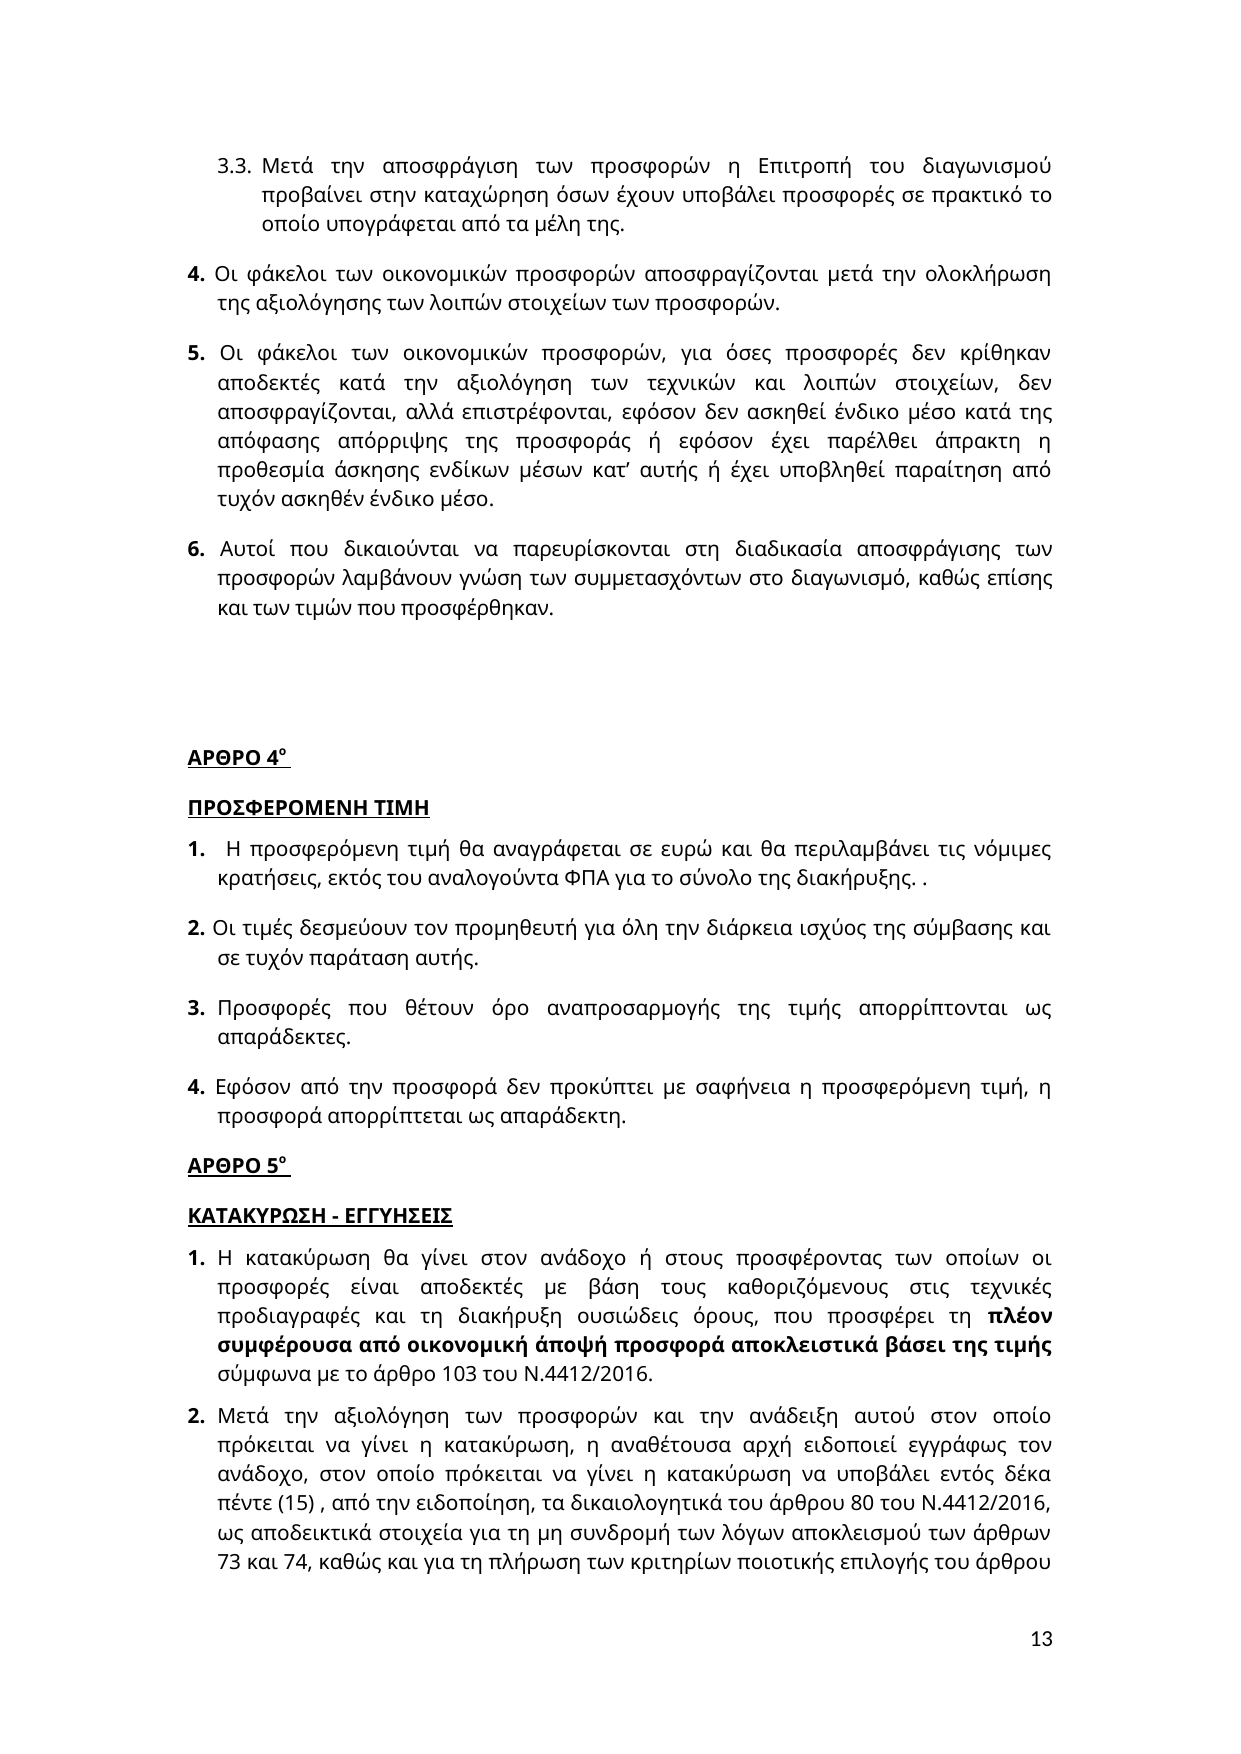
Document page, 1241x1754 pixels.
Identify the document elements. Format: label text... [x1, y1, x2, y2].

text ΚΑΤΑΚΥΡΩΣΗ - ΕΓΓΥΗΣΕΙΣ [187, 1200, 1053, 1229]
text 3. Προσφορές που θέτουν όρο αναπροσαρμογής της τιμής απορρίπτονται ως απαράδεκτες. [187, 992, 1053, 1050]
text 2. Οι τιμές δεσμεύουν τον προμηθευτή για όλη την διάρκεια ισχύος της σύμβασης και σε τυχόν παράταση αυτής. [187, 912, 1053, 971]
text 4. Οι φάκελοι των oικovoμικώv προσφορών αποσφραγίζονται μετά την ολοκλήρωση της αξιολόγησης των λοιπών στοιχείων των προσφορών. [187, 258, 1053, 317]
list Η κατακύρωση θα γίνει στον ανάδοχο ή στους προσφέροντας των οποίων οι προσφορές είναι αποδεκτές με βάση τους καθοριζόμενους στις τεχνικές προδιαγραφές και τη διακήρυξη ουσιώδεις όρους, που προσφέρει τη πλέον συμφέρουσα από οικονομική άποψή προσφορά αποκλειστικά βάσει της τιμής σύμφωνα με το άρθρο 103 του Ν.4412/2016. [187, 1242, 1053, 1387]
text 5. Οι φάκελοι των oικovoμικώv προσφορών, για όσες προσφορές δεν κρίθηκαν αποδεκτές κατά την αξιολόγηση των τεχνικών και λοιπών στοιχείων, δεν αποσφραγίζονται, αλλά επιστρέφονται, εφόσον δεν ασκηθεί ένδικο μέσο κατά της απόφασης απόρριψης της προσφοράς ή εφόσον έχει παρέλθει άπρακτη η προθεσμία άσκησης ενδίκων μέσων κατ’ αυτής ή έχει υποβληθεί παραίτηση από τυχόν ασκηθέν ένδικο μέσο. [187, 337, 1053, 512]
text ΠΡΟΣΦΕΡΟΜΕΝΗ ΤΙΜΗ [187, 792, 1053, 821]
text 1. Η προσφερόμενη τιμή θα αναγράφεται σε ευρώ και θα περιλαμβάνει τις νόμιμες κρατήσεις, εκτός του αναλογούντα ΦΠΑ για το σύνολο της διακήρυξης. . [187, 833, 1053, 892]
text ΑΡΘΡΟ 5ο [187, 1150, 1053, 1179]
text 6. Αυτοί που δικαιούνται να παρευρίσκονται στη διαδικασία αποσφράγισης των προσφορών λαμβάνουν γνώση των συμμετασχόντων στο διαγωνισμό, καθώς επίσης και των τιμών που προσφέρθηκαν. [187, 533, 1053, 621]
text 4. Εφόσον από την προσφορά δεν προκύπτει με σαφήνεια η προσφερόμενη τιμή, η προσφορά απορρίπτεται ως απαράδεκτη. [187, 1071, 1053, 1129]
text ΑΡΘΡΟ 4ο [187, 742, 1053, 771]
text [187, 1400, 1053, 1575]
text 3.3. Μετά την αποσφράγιση των προσφορών η Επιτροπή του διαγωνισμού προβαίνει στην καταχώρηση όσων έχουν υποβάλει προσφορές σε πρακτικό το οποίο υπογράφεται από τα μέλη της. [217, 150, 1053, 237]
